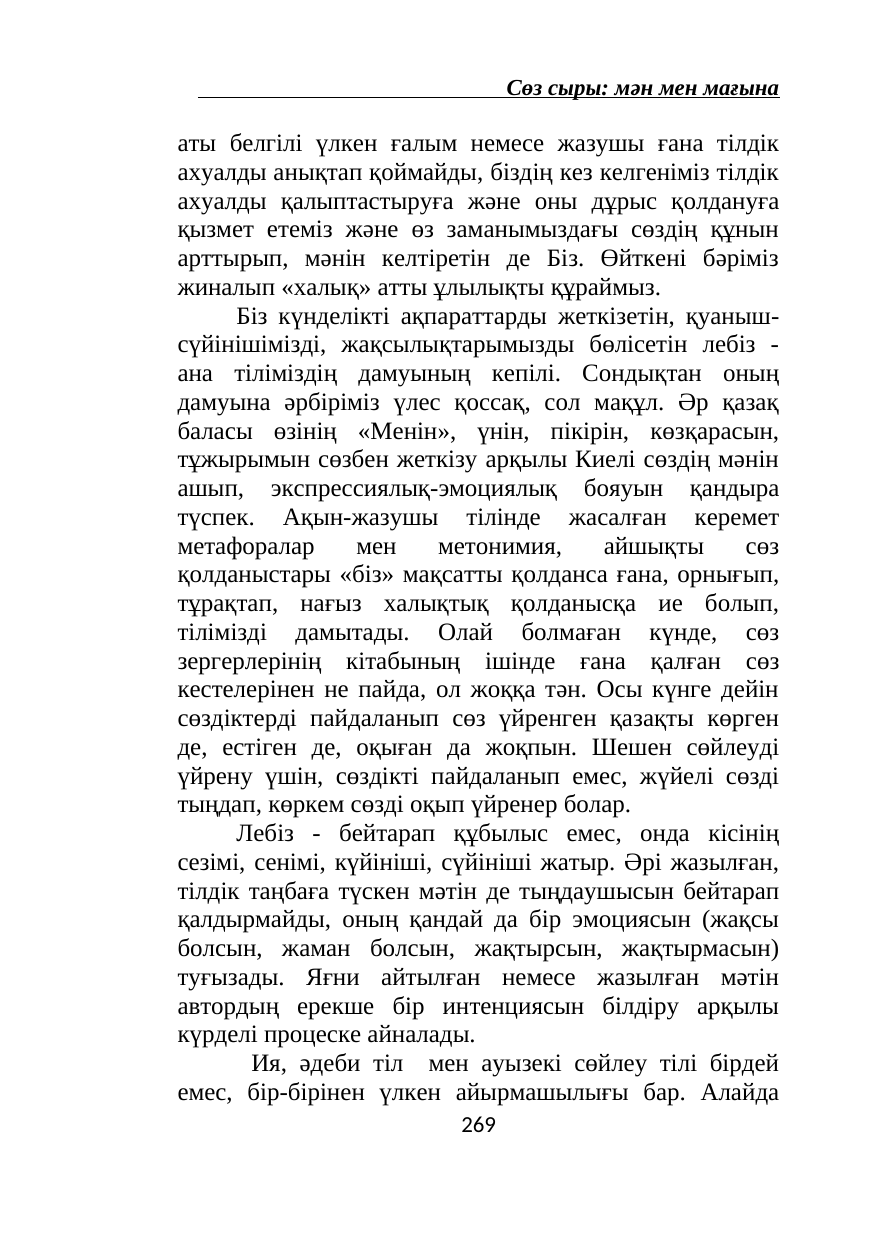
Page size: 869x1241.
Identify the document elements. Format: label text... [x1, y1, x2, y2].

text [177, 1048, 779, 1106]
text Лебіз - бейтарап құбылыс емес, онда кісінің сезімі, сенімі, күйініші, сүйініші жатыр. Әрі жазылған, тілдік таңбаға түскен мәтін де тыңдаушысын бейтарап қалдырмайды, оның қандай да бір эмоциясын (жақсы болсын, жаман болсын, жақтырсын, жақтырмасын) туғызады. Яғни айтылған немесе жазылған мәтін автордың ерекше бір интенциясын білдіру арқылы күрделі процеске айналады. [177, 818, 779, 1048]
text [177, 128, 779, 301]
text Біз күнделікті ақпараттарды жеткізетін, қуаныш-cүйінішімізді, жақсылықтарымызды бөлісетін лебіз - ана тіліміздің дамуының кепілі. Сондықтан оның дамуына әрбіріміз үлес қоссақ, сол мақұл. Әр қазақ баласы өзінің «Менін», үнін, пікірін, көзқарасын, тұжырымын сөзбен жеткізу арқылы Киелі сөздің мәнін ашып, экспрессиялық-эмоциялық бояуын қандыра түспек. Ақын-жазушы тілінде жасалған керемет метафоралар мен метонимия, айшықты сөз қолданыстары «біз» мақсатты қолданса ғана, орнығып, тұрақтап, нағыз халықтық қолданысқа ие болып, тілімізді дамытады. Олай болмаған күнде, сөз зергерлерінің кітабының ішінде ғана қалған сөз кестелерінен не пайда, ол жоққа тән. Осы күнге дейін сөздіктерді пайдаланып сөз үйренген қазақты көрген де, естіген де, оқыған да жоқпын. Шешен сөйлеуді үйрену үшін, сөздікті пайдаланып емес, жүйелі сөзді тыңдап, көркем сөзді оқып үйренер болар. [177, 301, 779, 818]
